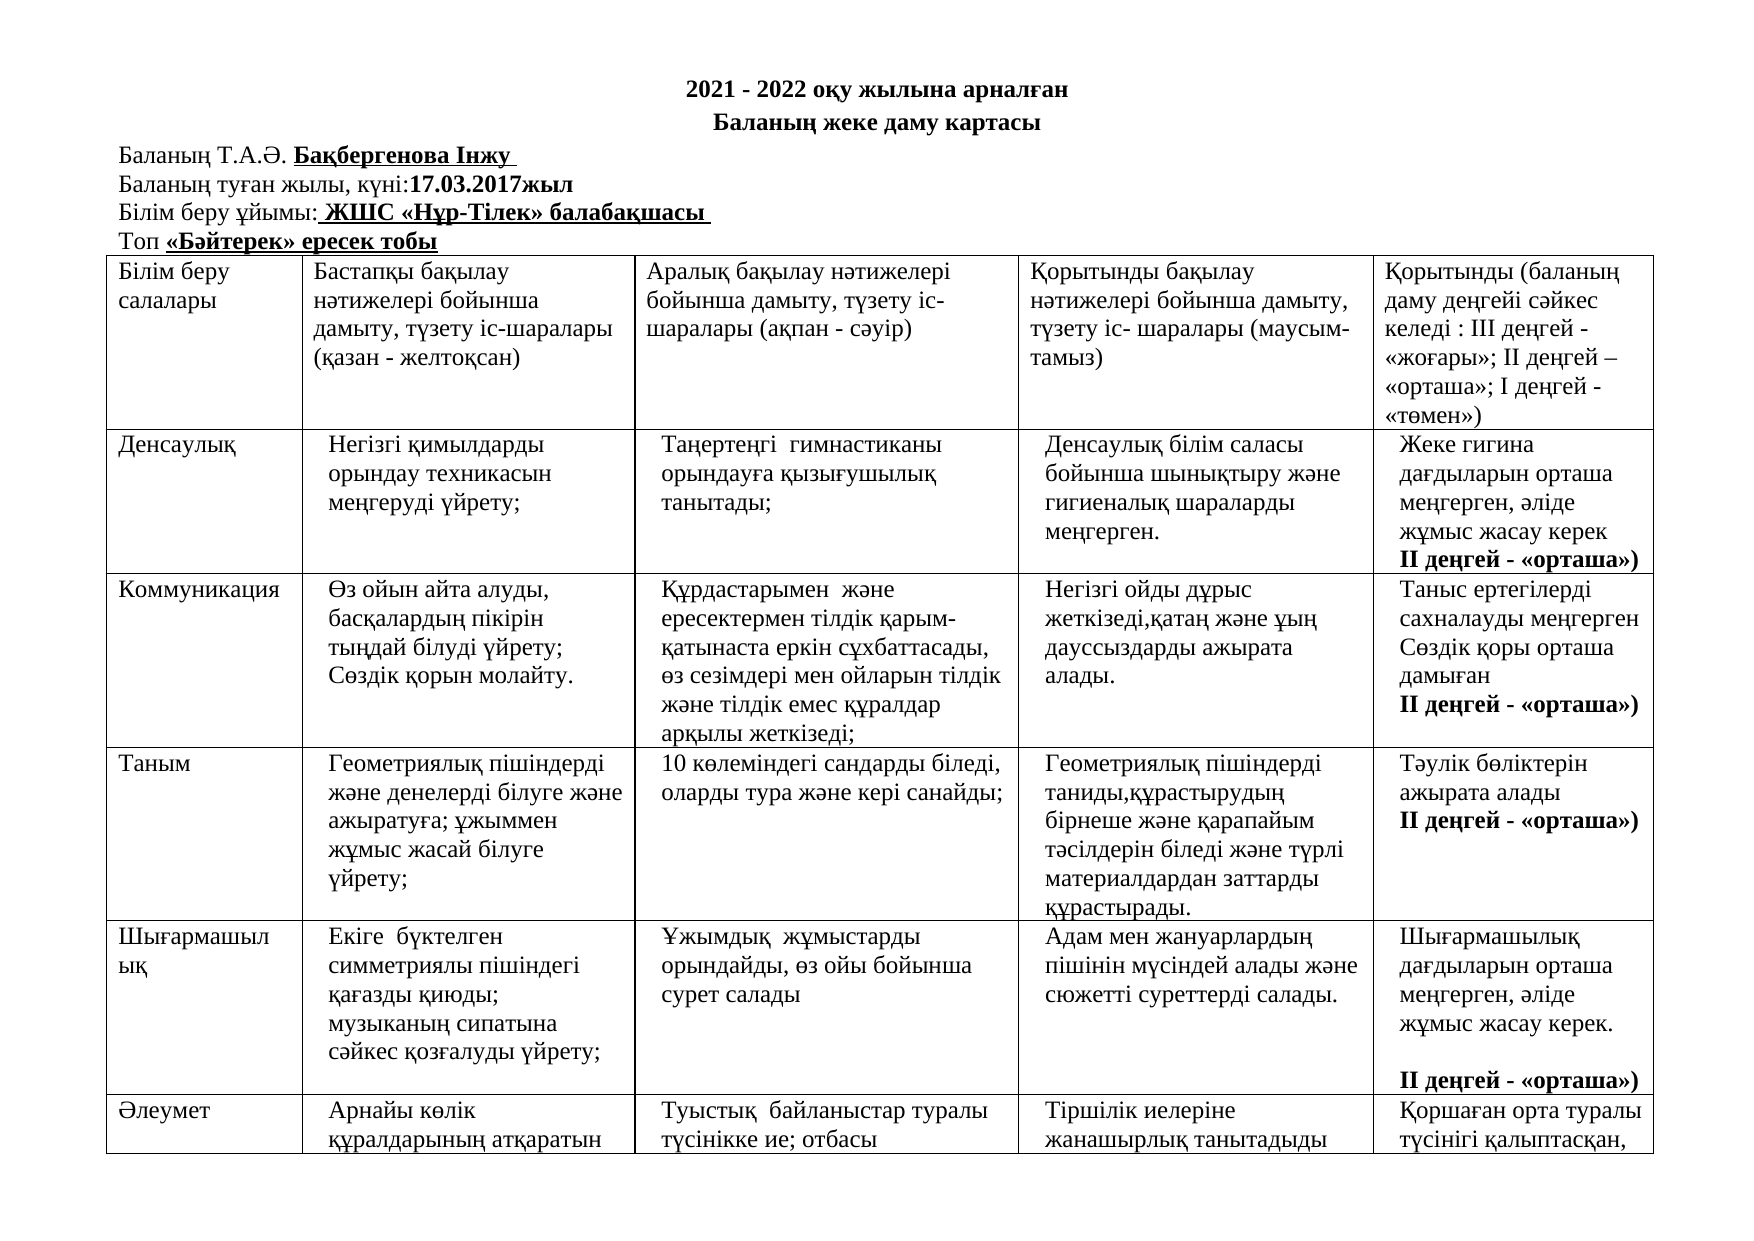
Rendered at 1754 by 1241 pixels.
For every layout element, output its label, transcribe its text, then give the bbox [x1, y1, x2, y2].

table_cell Жеке гигина дағдыларын орташа меңгерген, әліде жұмыс жасау керек ІI деңгей - «орташа») [1374, 430, 1653, 573]
table_header Қорытынды бақылау нәтижелері бойынша дамыту, түзету іс- шаралары (маусым- тамыз) [1019, 256, 1373, 428]
text Топ «Бәйтерек» ересек тобы [118, 226, 1636, 255]
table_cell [303, 1095, 634, 1152]
text Білім беру ұйымы: ЖШС «Нұр-Тілек» балабақшасы [118, 197, 1636, 226]
table_cell Құрдастарымен және ересектермен тілдік қарым-қатынаста еркін сұхбаттасады, өз сезімдері мен ойларын тілдік және тілдік емес құралдар арқылы жеткізеді; [636, 574, 1018, 747]
table_cell Өз ойын айта алуды, басқалардың пікірін тыңдай білуді үйрету; Сөздік қорын молайту. [303, 574, 634, 747]
text 2021 - 2022 оқу жылына арналған [118, 74, 1636, 103]
table_cell Таным [107, 748, 302, 920]
table_cell Таңертеңгі гимнастиканы орындауға қызығушылық танытады; [636, 430, 1018, 573]
table_cell Екіге бүктелген симметриялы пішіндегі қағазды қиюды; музыканың сипатына сәйкес қозғалуды үйрету; [303, 921, 634, 1094]
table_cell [1019, 1095, 1373, 1152]
table_cell Негізгі қимылдарды орындау техникасын меңгеруді үйрету; [303, 430, 634, 573]
table_cell Әлеумет [107, 1095, 302, 1152]
table_cell Негізгі ойды дұрыс жеткізеді,қатаң және ұың дауссыздарды ажырата алады. [1019, 574, 1373, 747]
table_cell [1374, 1095, 1653, 1152]
text Баланың жеке даму картасы [118, 107, 1636, 136]
table_header Аралық бақылау нәтижелері бойынша дамыту, түзету іс- шаралары (ақпан - сәуір) [636, 256, 1018, 428]
table_header Білім беру салалары [107, 256, 302, 428]
table_cell Геометриялық пішіндерді таниды,құрастырудың бірнеше және қарапайым тәсілдерін біледі және түрлі материалдардан заттарды құрастырады. [1019, 748, 1373, 920]
table_cell Шығармашылық дағдыларын орташа меңгерген, әліде жұмыс жасау керек. ІI деңгей - «орташа») [1374, 921, 1653, 1094]
table_header Бастапқы бақылау нәтижелері бойынша дамыту, түзету іс-шаралары (қазан - желтоқсан) [303, 256, 634, 428]
table_cell Адам мен жануарлардың пішінін мүсіндей алады және сюжетті суреттерді салады. [1019, 921, 1373, 1094]
table_header Қорытынды (баланың даму деңгейі сәйкес келеді : III деңгей - «жоғары»; II деңгей – «орташа»; I деңгей - «төмен») [1374, 256, 1653, 428]
text Баланың туған жылы, күні:17.03.2017жыл [118, 169, 1636, 197]
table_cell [636, 1095, 1018, 1152]
table_cell 10 көлеміндегі сандарды біледі, оларды тура және кері санайды; [636, 748, 1018, 920]
table_cell Ұжымдық жұмыстарды орындайды, өз ойы бойынша сурет салады [636, 921, 1018, 1094]
table_cell Тәулік бөліктерін ажырата алады ІI деңгей - «орташа») [1374, 748, 1653, 920]
text Баланың Т.А.Ә. Бақбергенова Інжу [118, 140, 1636, 169]
table_cell Таныс ертегілерді сахналауды меңгерген Сөздік қоры орташа дамыған ІI деңгей - «орташа») [1374, 574, 1653, 747]
table_cell Денсаулық білім саласы бойынша шынықтыру және гигиеналық шараларды меңгерген. [1019, 430, 1373, 573]
table_cell Коммуникация [107, 574, 302, 747]
table_cell Денсаулық [107, 430, 302, 573]
table_cell Геометриялық пішіндерді және денелерді білуге және ажыратуға; ұжыммен жұмыс жасай білуге үйрету; [303, 748, 634, 920]
table_cell Шығармашыл ық [107, 921, 302, 1094]
